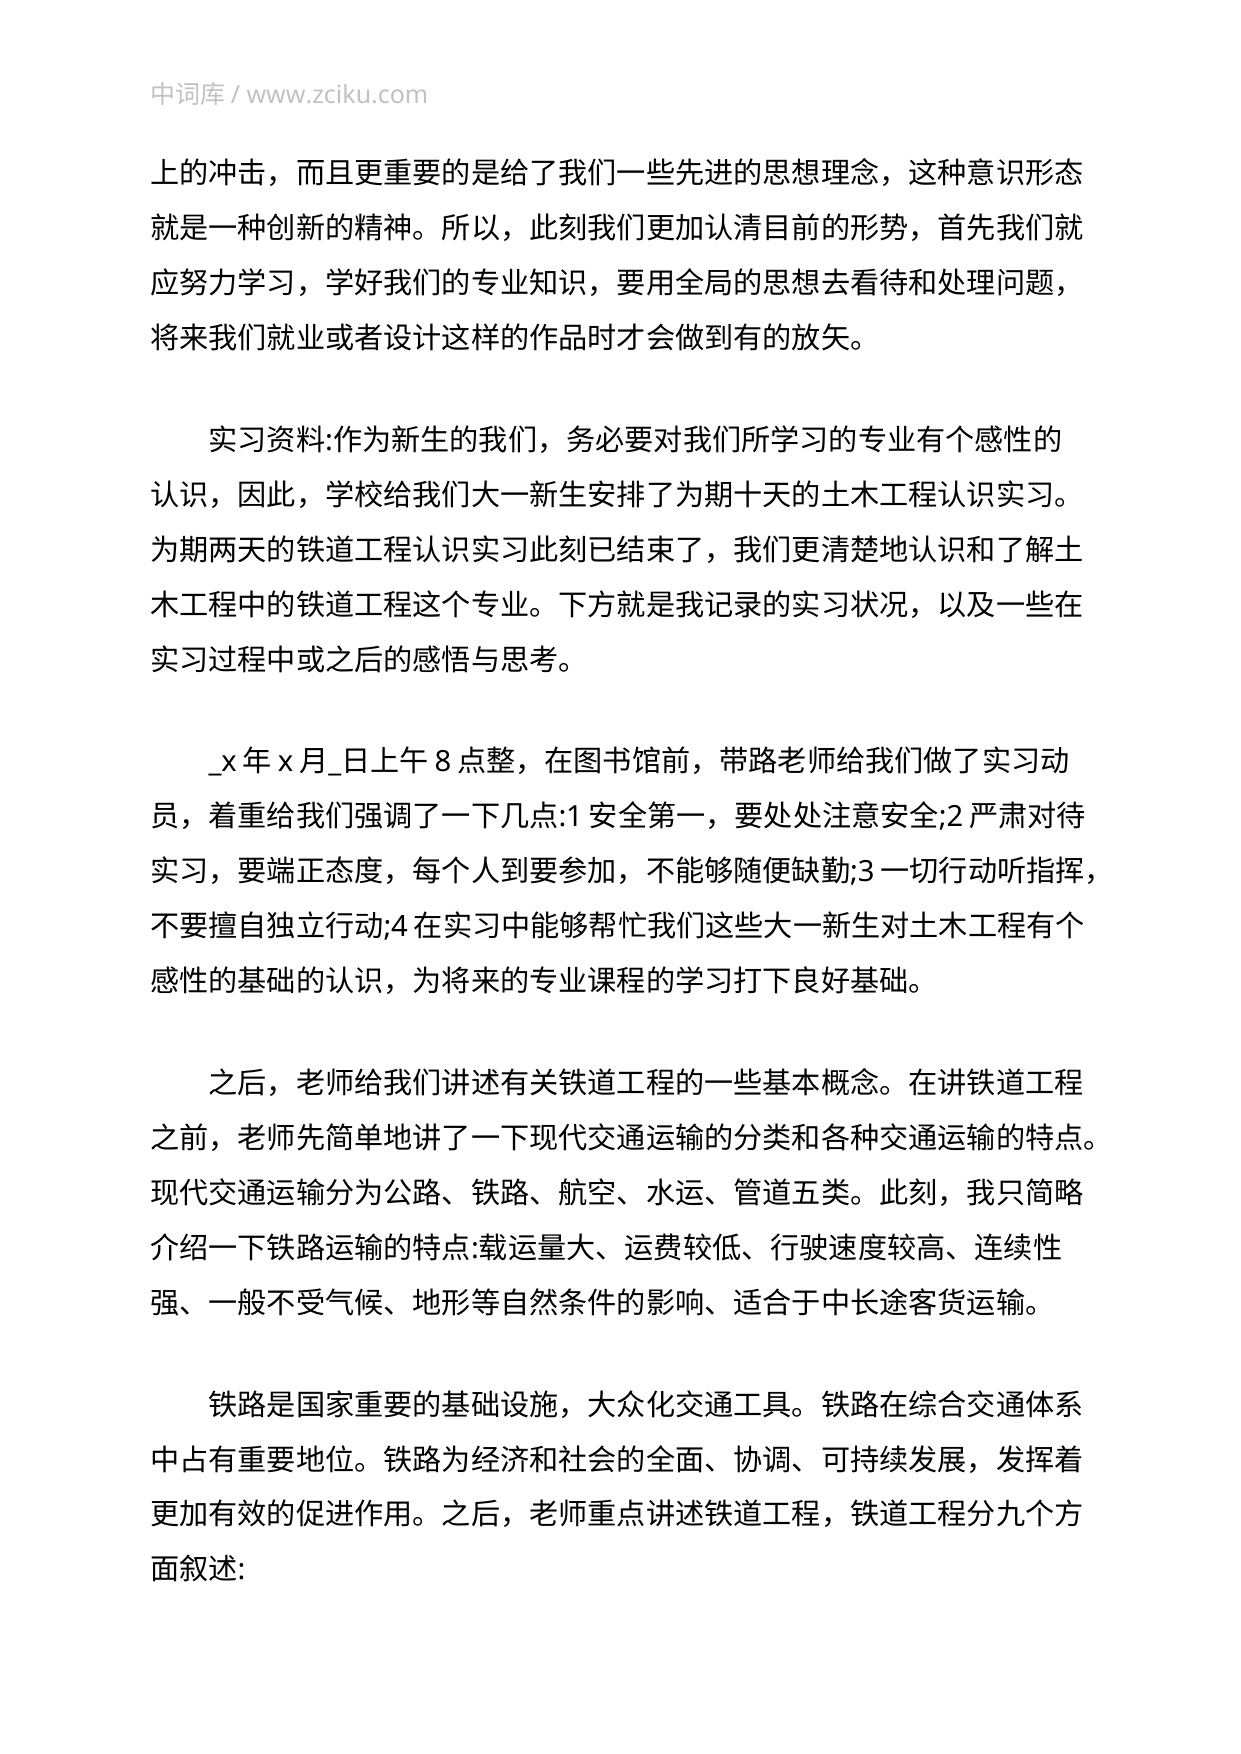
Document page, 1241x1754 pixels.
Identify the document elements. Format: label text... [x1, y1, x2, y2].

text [150, 150, 1090, 357]
text 之后，老师给我们讲述有关铁道工程的一些基本概念。在讲铁道工程之前，老师先简单地讲了一下现代交通运输的分类和各种交通运输的特点。现代交通运输分为公路、铁路、航空、水运、管道五类。此刻，我只简略介绍一下铁路运输的特点:载运量大、运费较低、行驶速度较高、连续性强、一般不受气候、地形等自然条件的影响、适合于中长途客货运输。 [150, 1060, 1090, 1322]
text 实习资料:作为新生的我们，务必要对我们所学习的专业有个感性的认识，因此，学校给我们大一新生安排了为期十天的土木工程认识实习。为期两天的铁道工程认识实习此刻已结束了，我们更清楚地认识和了解土木工程中的铁道工程这个专业。下方就是我记录的实习状况，以及一些在实习过程中或之后的感悟与思考。 [150, 416, 1090, 678]
text 铁路是国家重要的基础设施，大众化交通工具。铁路在综合交通体系中占有重要地位。铁路为经济和社会的全面、协调、可持续发展，发挥着更加有效的促进作用。之后，老师重点讲述铁道工程，铁道工程分九个方面叙述: [150, 1381, 1090, 1588]
text _x年x月_日上午8点整，在图书馆前，带路老师给我们做了实习动员，着重给我们强调了一下几点:1安全第一，要处处注意安全;2严肃对待实习，要端正态度，每个人到要参加，不能够随便缺勤;3一切行动听指挥，不要擅自独立行动;4在实习中能够帮忙我们这些大一新生对土木工程有个感性的基础的认识，为将来的专业课程的学习打下良好基础。 [150, 738, 1090, 1000]
